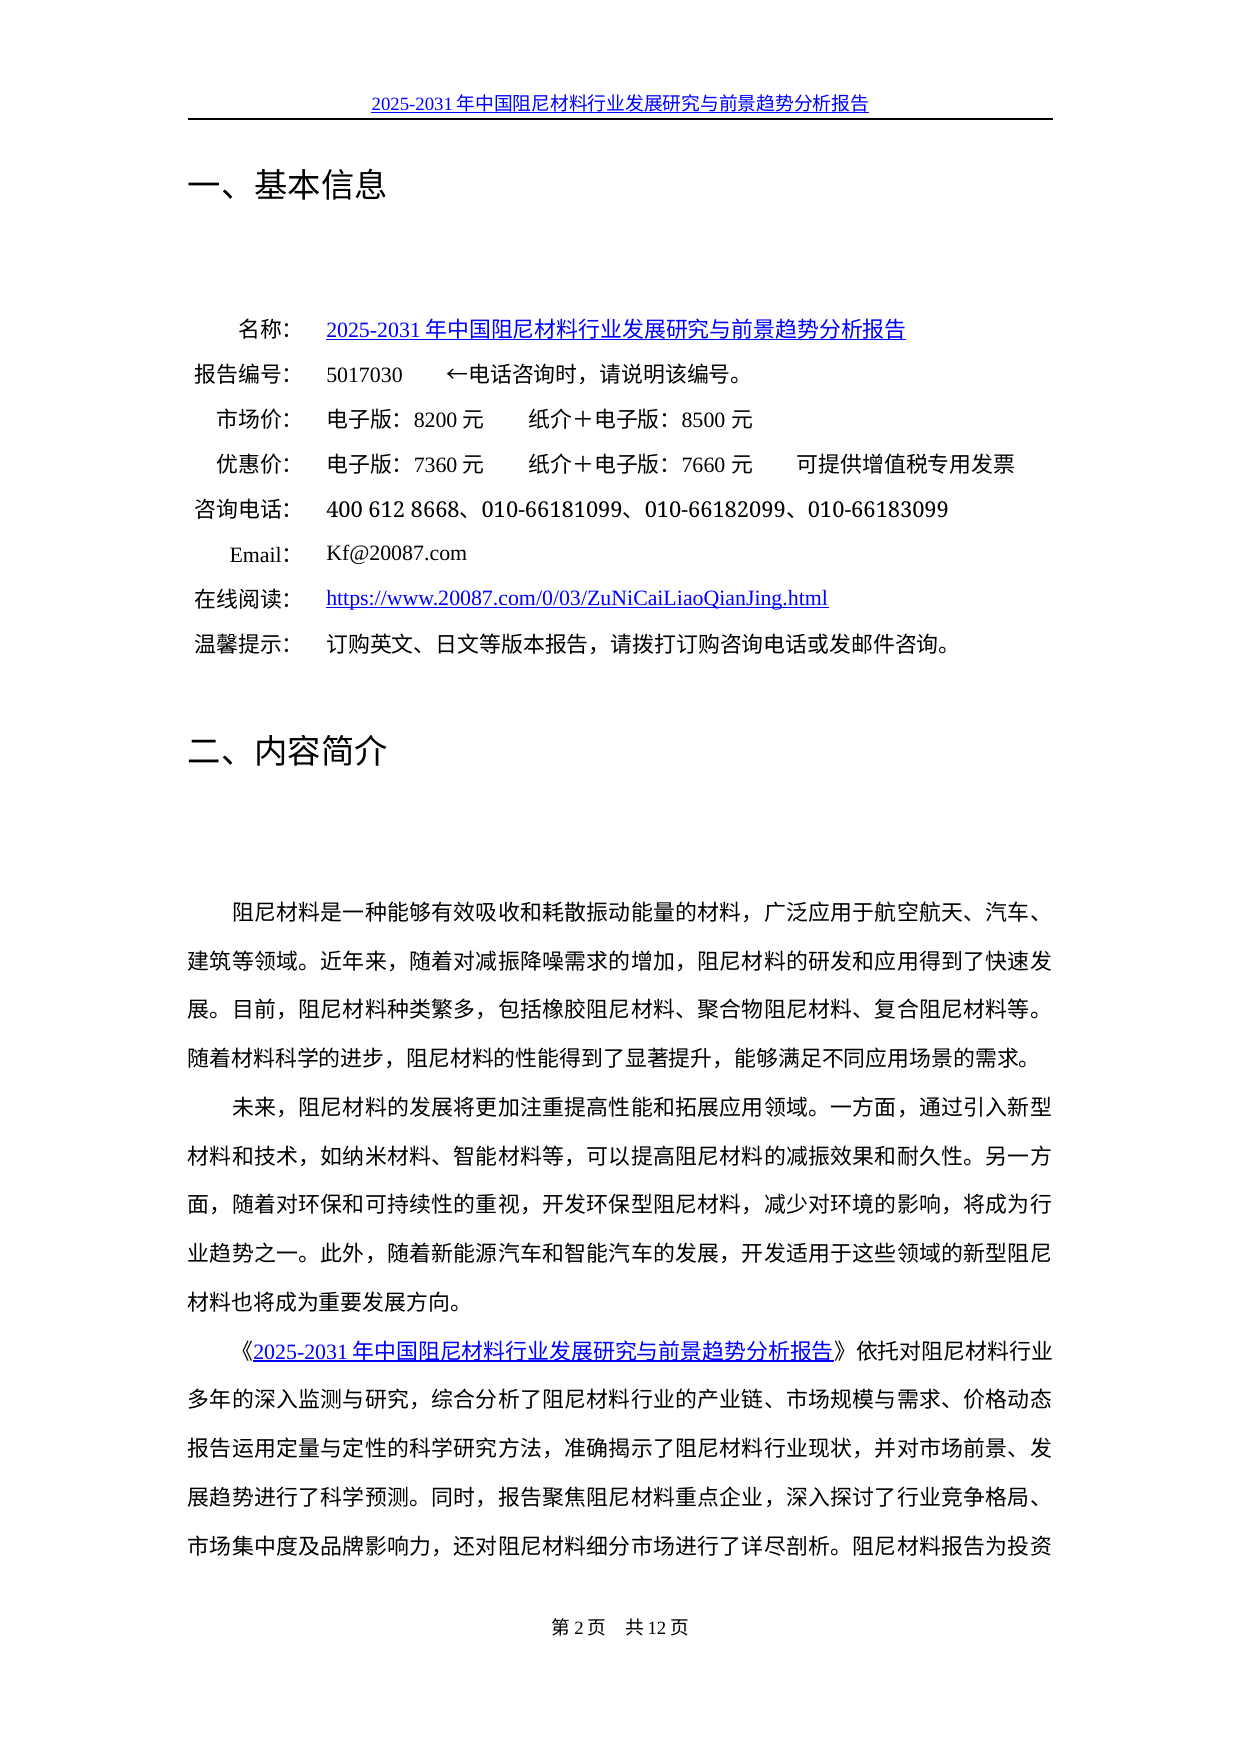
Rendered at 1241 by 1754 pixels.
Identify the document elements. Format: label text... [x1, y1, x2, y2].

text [187, 894, 1053, 1561]
table_header 2025-2031年中国阻尼材料行业发展研究与前景趋势分析报告 [315, 312, 1073, 357]
table_cell 报告编号： [167, 357, 315, 402]
table_cell 咨询电话： [167, 492, 315, 537]
table_cell 订购英文、日文等版本报告，请拨打订购咨询电话或发邮件咨询。 [315, 627, 1073, 672]
title 二、内容简介 [187, 717, 1053, 782]
table_cell 温馨提示： [167, 627, 315, 672]
table_cell 400 612 8668、010-66181099、010-66182099、010-66183099 [315, 492, 1073, 537]
table_cell 电子版：7360 元 纸介＋电子版：7660 元 可提供增值税专用发票 [315, 447, 1073, 492]
table_cell 优惠价： [167, 447, 315, 492]
table_cell 5017030 ←电话咨询时，请说明该编号。 [315, 357, 1073, 402]
table_header 名称： [167, 312, 315, 357]
title 一、基本信息 [187, 150, 1053, 215]
table_cell 电子版：8200 元 纸介＋电子版：8500 元 [315, 402, 1073, 447]
table_cell [315, 582, 1073, 627]
table_cell Kf@20087.com [315, 537, 1073, 582]
table_cell Email： [167, 537, 315, 582]
table_cell 市场价： [167, 402, 315, 447]
table_cell 在线阅读： [167, 582, 315, 627]
